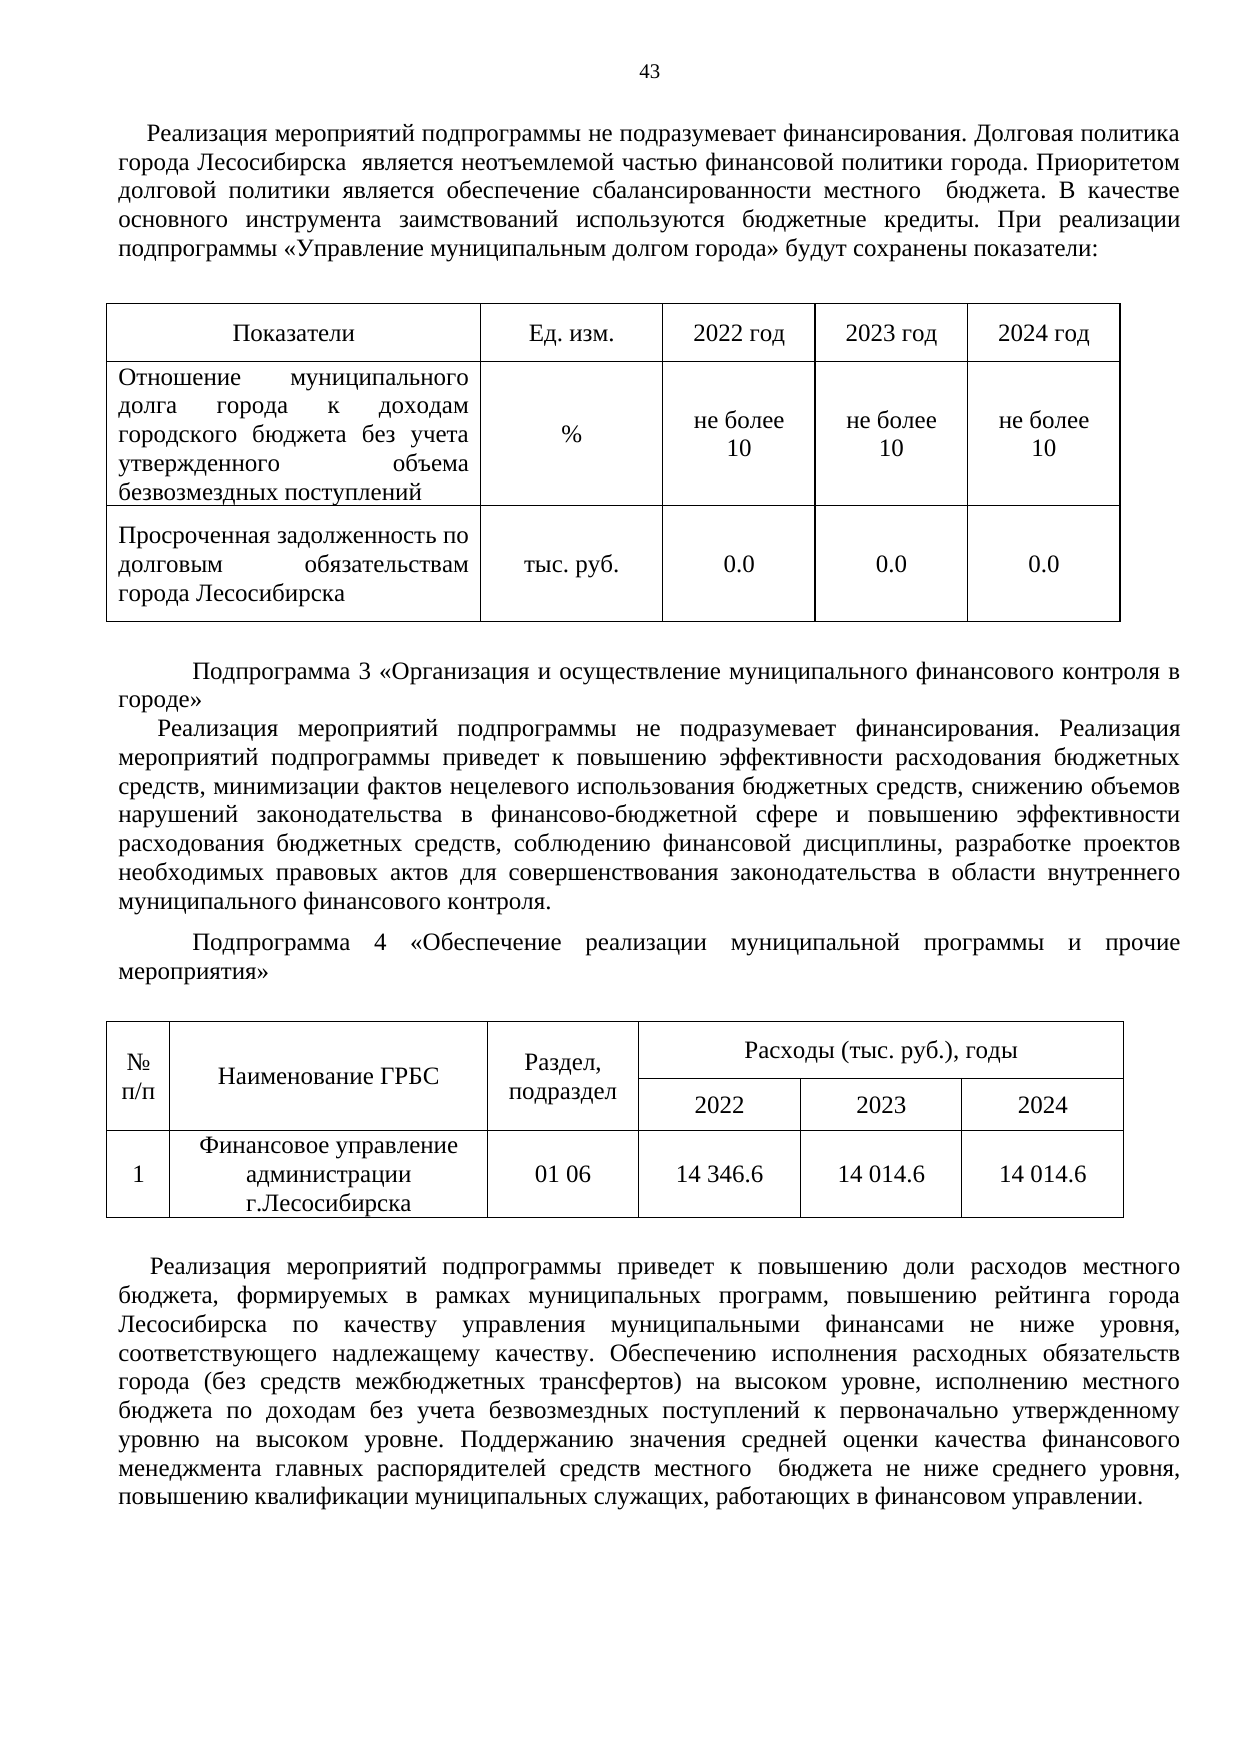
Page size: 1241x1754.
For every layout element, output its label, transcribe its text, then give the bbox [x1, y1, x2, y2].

table_cell 0.0 [816, 506, 967, 621]
table_header Ед. изм. [481, 304, 662, 361]
table_cell тыс. руб. [481, 506, 662, 621]
table_cell 2022 [639, 1079, 800, 1129]
table_header Раздел, подраздел [488, 1022, 638, 1129]
text Подпрограмма 4 «Обеспечение реализации муниципальной программы и прочие мероприятия» [118, 927, 1181, 984]
table_header 2023 год [816, 304, 967, 361]
table_cell не более 10 [968, 362, 1119, 505]
table_cell Просроченная задолженность по долговым обязательствам города Лесосибирска [107, 506, 480, 621]
table_cell 01 06 [488, 1131, 638, 1217]
table_cell 2023 [801, 1079, 961, 1129]
table_cell 2024 [962, 1079, 1123, 1129]
table_cell не более 10 [816, 362, 967, 505]
table_header Расходы (тыс. руб.), годы [639, 1022, 1123, 1078]
table_cell 1 [107, 1131, 169, 1217]
table_cell Финансовое управление администрации г.Лесосибирска [170, 1131, 487, 1217]
table_cell % [481, 362, 662, 505]
text Реализация мероприятий подпрограммы приведет к повышению доли расходов местного бюджета, формируемых в рамках муниципальных программ, повышению рейтинга города Лесосибирска по качеству управления муниципальными финансами не ниже уровня, соответствующего надлежащему качеству. Обеспечению исполнения расходных обязательств города (без средств межбюджетных трансфертов) на высоком уровне, исполнению местного бюджета по доходам без учета безвозмездных поступлений к первоначально утвержденному уровню на высоком уровне. Поддержанию значения средней оценки качества финансового менеджмента главных распорядителей средств местного бюджета не ниже среднего уровня, повышению квалификации муниципальных служащих, работающих в финансовом управлении. [118, 1251, 1181, 1510]
table_cell Отношение муниципального долга города к доходам городского бюджета без учета утвержденного объема безвозмездных поступлений [107, 362, 480, 505]
table_header Наименование ГРБС [170, 1022, 487, 1129]
table_header № п/п [107, 1022, 169, 1129]
table_header 2024 год [968, 304, 1119, 361]
text Подпрограмма 3 «Организация и осуществление муниципального финансового контроля в городе» [118, 656, 1181, 713]
table_cell 0.0 [663, 506, 814, 621]
table_header Показатели [107, 304, 480, 361]
table_cell 14 346.6 [639, 1131, 800, 1217]
text Реализация мероприятий подпрограммы не подразумевает финансирования. Реализация мероприятий подпрограммы приведет к повышению эффективности расходования бюджетных средств, минимизации фактов нецелевого использования бюджетных средств, снижению объемов нарушений законодательства в финансово-бюджетной сфере и повышению эффективности расходования бюджетных средств, соблюдению финансовой дисциплины, разработке проектов необходимых правовых актов для совершенствования законодательства в области внутреннего муниципального финансового контроля. [118, 713, 1181, 914]
table_cell 14 014.6 [801, 1131, 961, 1217]
table_cell 0.0 [968, 506, 1119, 621]
table_cell 14 014.6 [962, 1131, 1123, 1217]
table_header 2022 год [663, 304, 814, 361]
table_cell не более 10 [663, 362, 814, 505]
text Реализация мероприятий подпрограммы не подразумевает финансирования. Долговая политика города Лесосибирска является неотъемлемой частью финансовой политики города. Приоритетом долговой политики является обеспечение сбалансированности местного бюджета. В качестве основного инструмента заимствований используются бюджетные кредиты. При реализации подпрограммы «Управление муниципальным долгом города» будут сохранены показатели: [118, 118, 1181, 262]
